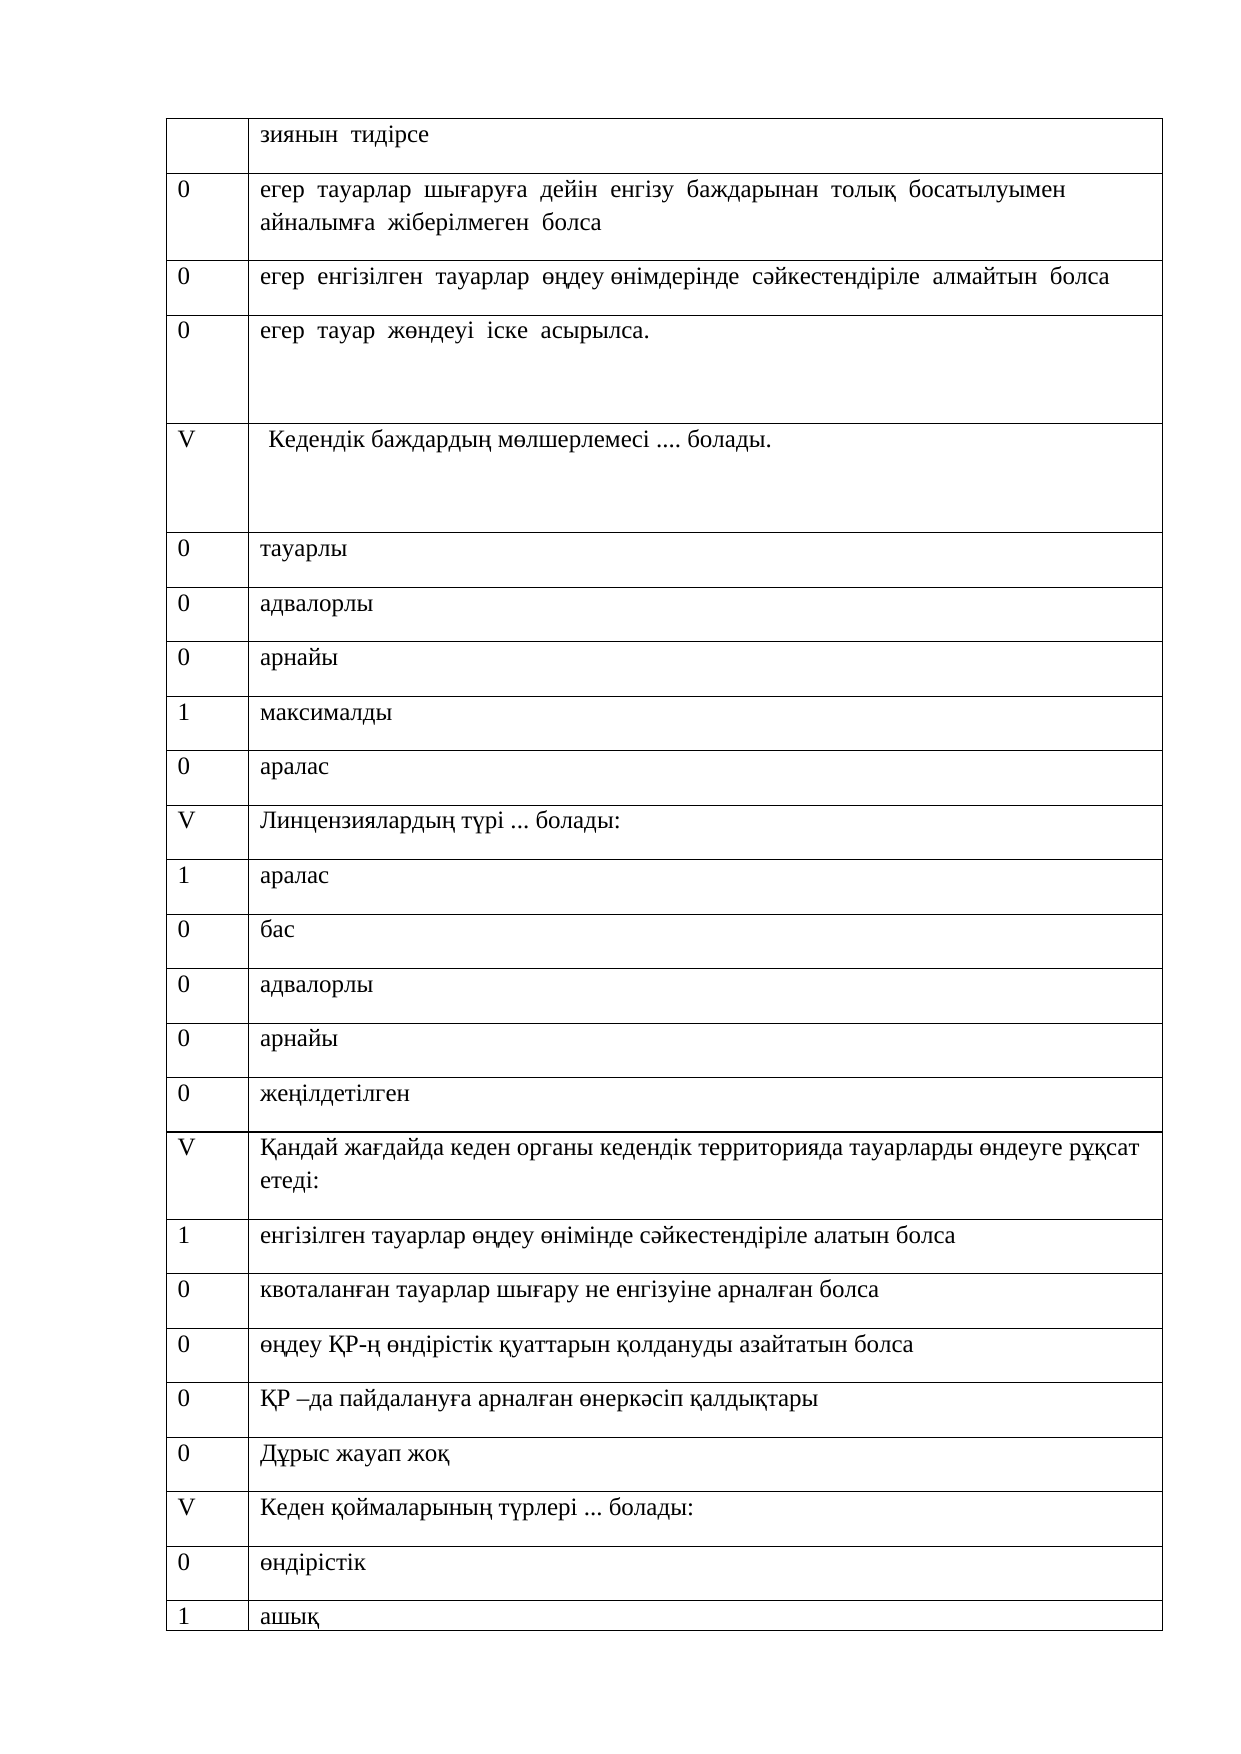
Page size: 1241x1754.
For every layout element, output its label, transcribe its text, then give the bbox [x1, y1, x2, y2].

table_cell Кеден қоймаларының түрлері ... болады: [249, 1492, 1162, 1546]
table_cell өңдеу ҚР-ң өндірістік қуаттарын қолдануды азайтатын болса [249, 1329, 1162, 1382]
table_cell 1 [167, 697, 248, 750]
table_cell егер енгізілген тауарлар өңдеу өнімдерінде сәйкестендіріле алмайтын болса [249, 261, 1162, 314]
table_cell ашық [249, 1601, 1162, 1630]
table_cell V [167, 1133, 248, 1219]
table_cell V [167, 806, 248, 859]
table_cell 0 [167, 642, 248, 696]
table_cell 0 [167, 1547, 248, 1600]
table_cell аралас [249, 751, 1162, 804]
table_cell 0 [167, 915, 248, 968]
table_cell тауарлы [249, 533, 1162, 587]
table_cell 1 [167, 1220, 248, 1273]
table_cell 1 [167, 1601, 248, 1630]
table_cell 0 [167, 751, 248, 804]
table_cell адвалорлы [249, 588, 1162, 641]
table_cell 0 [167, 1274, 248, 1328]
table_cell 0 [167, 119, 248, 173]
table_cell 0 [167, 174, 248, 260]
table_cell Линцензиялардың түрі ... болады: [249, 806, 1162, 859]
table_cell 0 [167, 1078, 248, 1131]
table_cell арнайы [249, 1024, 1162, 1077]
table_cell V [167, 424, 248, 532]
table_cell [249, 119, 1162, 173]
table_cell ҚР –да пайдалануға арналған өнеркәсіп қалдықтары [249, 1383, 1162, 1437]
table_cell адвалорлы [249, 969, 1162, 1022]
table_cell өндірістік [249, 1547, 1162, 1600]
table_cell 0 [167, 316, 248, 423]
table_cell жеңілдетілген [249, 1078, 1162, 1131]
table_cell квоталанған тауарлар шығару не енгізуіне арналған болса [249, 1274, 1162, 1328]
table_cell 0 [167, 1383, 248, 1437]
table_cell максималды [249, 697, 1162, 750]
table_cell 0 [167, 588, 248, 641]
table_cell 1 [167, 860, 248, 913]
table_cell Дұрыс жауап жоқ [249, 1438, 1162, 1491]
table_cell енгізілген тауарлар өңдеу өнімінде сәйкестендіріле алатын болса [249, 1220, 1162, 1273]
table_cell егер тауарлар шығаруға дейін енгізу баждарынан толық босатылуымен айналымға жіберілмеген болса [249, 174, 1162, 260]
table_cell бас [249, 915, 1162, 968]
table_cell Қандай жағдайда кеден органы кедендік территорияда тауарларды өндеуге рұқсат етеді: [249, 1133, 1162, 1219]
table_cell 0 [167, 1024, 248, 1077]
table_cell 0 [167, 261, 248, 314]
table_cell V [167, 1492, 248, 1546]
table_cell аралас [249, 860, 1162, 913]
table_cell 0 [167, 1438, 248, 1491]
table_cell арнайы [249, 642, 1162, 696]
table_cell 0 [167, 533, 248, 587]
table_cell егер тауар жөндеуі іске асырылса. [249, 316, 1162, 423]
table_cell Кедендік баждардың мөлшерлемесі .... болады. [249, 424, 1162, 532]
table_cell 0 [167, 1329, 248, 1382]
table_cell 0 [167, 969, 248, 1022]
